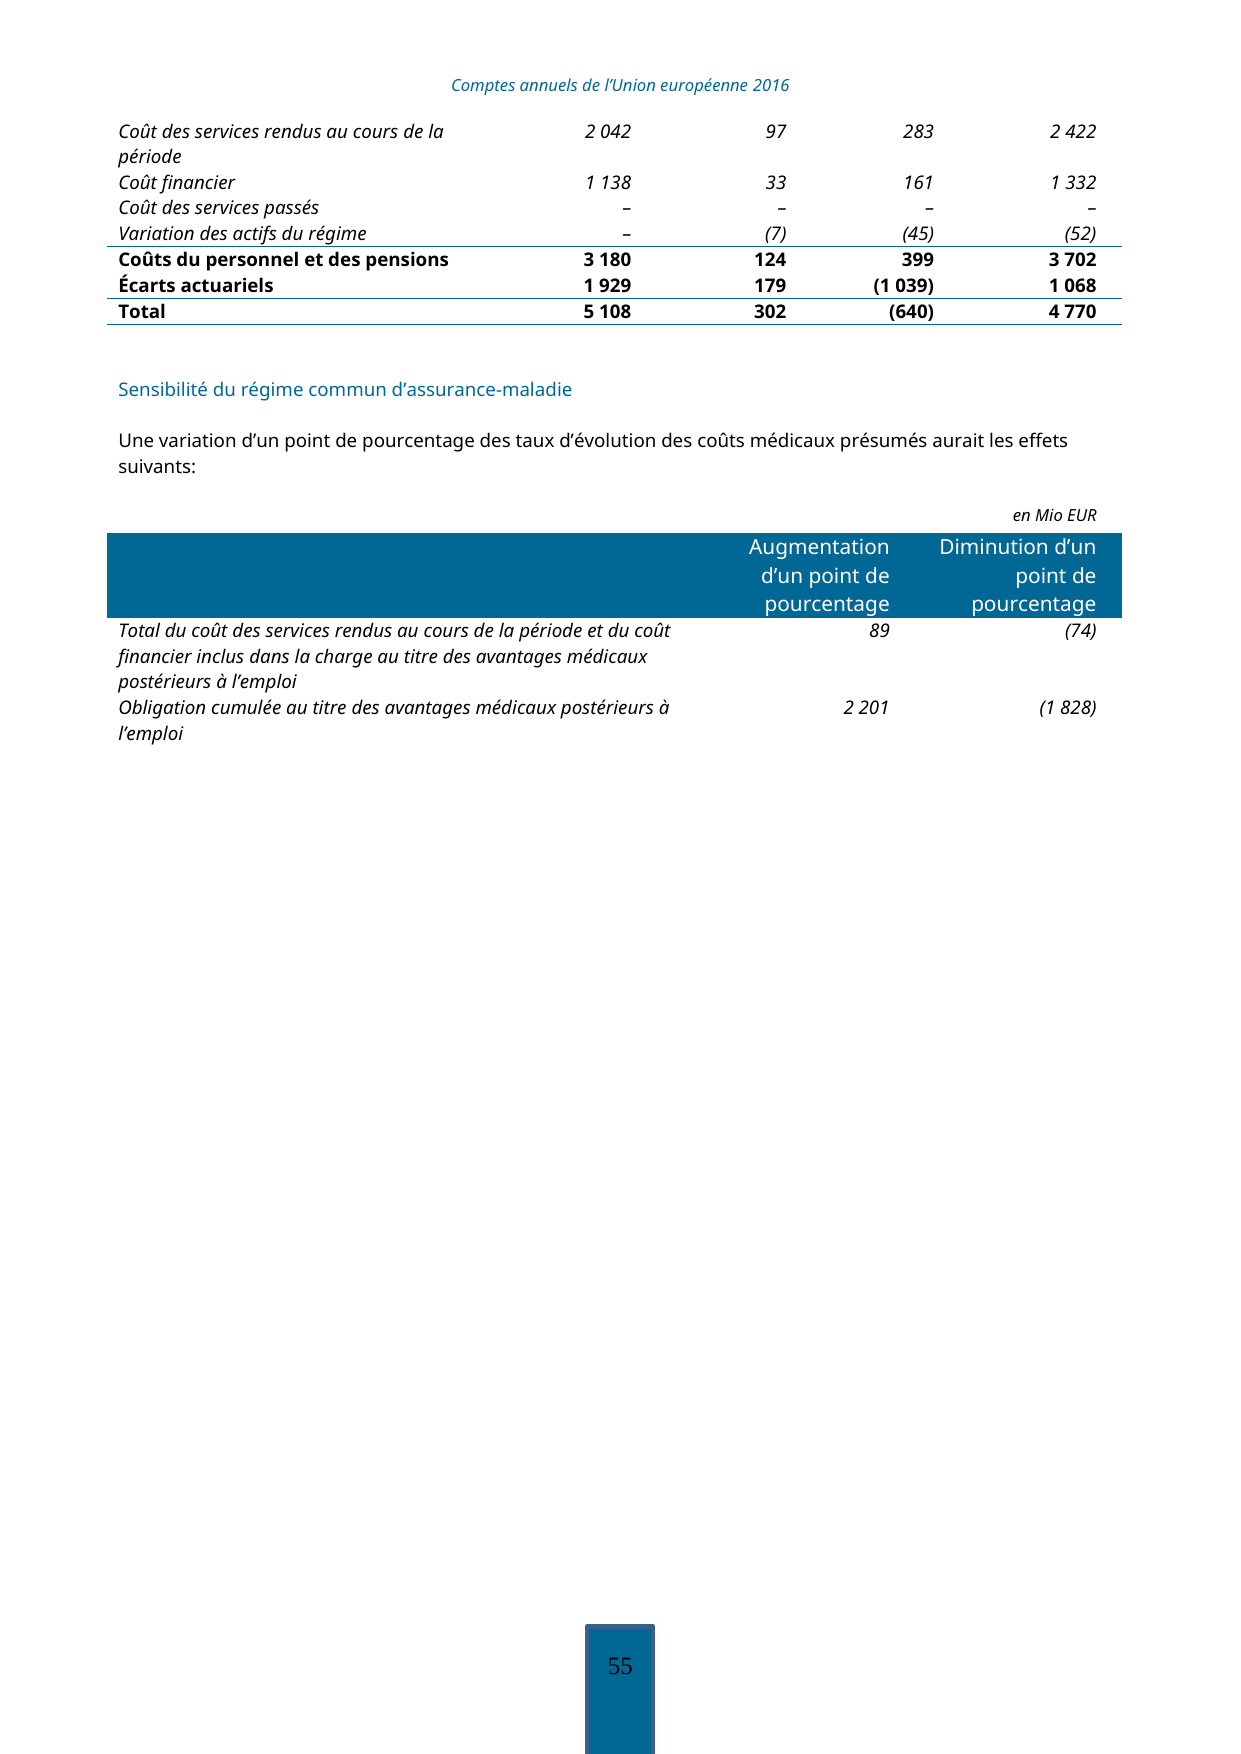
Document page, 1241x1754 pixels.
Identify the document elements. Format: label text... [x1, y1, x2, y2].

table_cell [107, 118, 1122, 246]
text Une variation d’un point de pourcentage des taux d’évolution des coûts médicaux présumés aurait les effets suivants: [118, 427, 1122, 478]
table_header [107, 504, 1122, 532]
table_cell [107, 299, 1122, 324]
text Sensibilité du régime commun d’assurance-maladie [118, 376, 1122, 402]
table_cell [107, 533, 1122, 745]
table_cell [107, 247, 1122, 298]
